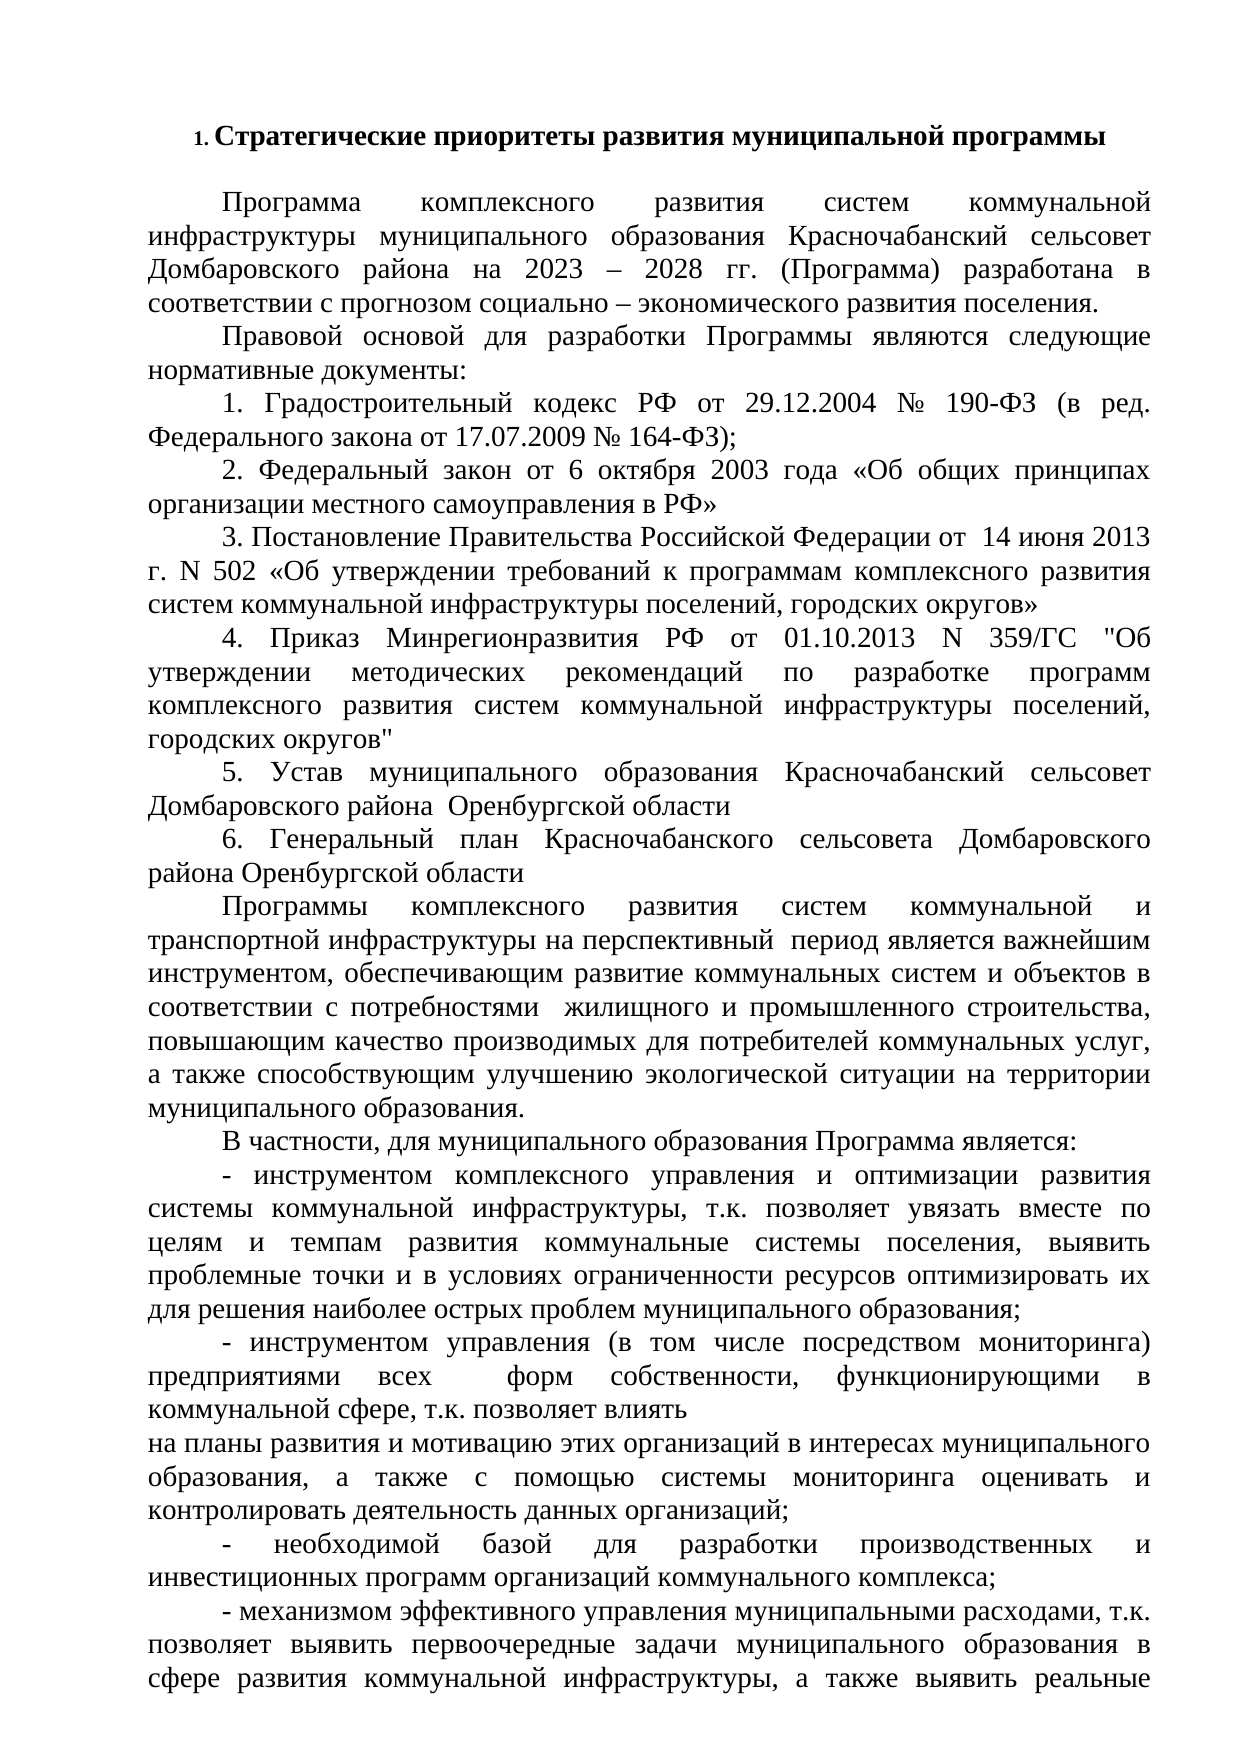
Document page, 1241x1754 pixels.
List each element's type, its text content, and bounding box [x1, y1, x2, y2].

text 1. Стратегические приоритеты развития муниципальной программы [148, 118, 1152, 152]
text 3. Постановление Правительства Российской Федерации от 14 июня 2013 г. N 502 «Об утверждении требований к программам комплексного развития систем коммунальной инфраструктуры поселений, городских округов» [148, 519, 1152, 620]
text - необходимой базой для разработки производственных и инвестиционных программ организаций коммунального комплекса; [148, 1526, 1152, 1593]
text Программы комплексного развития систем коммунальной и транспортной инфраструктуры на перспективный период является важнейшим инструментом, обеспечивающим развитие коммунальных систем и объектов в соответствии с потребностями жилищного и промышленного строительства, повышающим качество производимых для потребителей коммунальных услуг, а также способствующим улучшению экологической ситуации на территории муниципального образования. [148, 888, 1152, 1123]
text - инструментом комплексного управления и оптимизации развития системы коммунальной инфраструктуры, т.к. позволяет увязать вместе по целям и темпам развития коммунальные системы поселения, выявить проблемные точки и в условиях ограниченности ресурсов оптимизировать их для решения наиболее острых проблем муниципального образования; [148, 1157, 1152, 1324]
text 5. Устав муниципального образования Красночабанский сельсовет Домбаровского района Оренбургской области [148, 754, 1152, 821]
text - инструментом управления (в том числе посредством мониторинга) предприятиями всех форм собственности, функционирующими в коммунальной сфере, т.к. позволяет влиять [148, 1324, 1152, 1425]
text 1. Градостроительный кодекс РФ от 29.12.2004 № 190-ФЗ (в ред. Федерального закона от 17.07.2009 № 164-ФЗ); [148, 385, 1152, 452]
text 6. Генеральный план Красночабанского сельсовета Домбаровского района Оренбургской области [148, 821, 1152, 888]
text Программа комплексного развития систем коммунальной инфраструктуры муниципального образования Красночабанский сельсовет Домбаровского района на 2023 – 2028 гг. (Программа) разработана в соответствии с прогнозом социально – экономического развития поселения. [148, 184, 1152, 318]
text 2. Федеральный закон от 6 октября 2003 года «Об общих принципах организации местного самоуправления в РФ» [148, 452, 1152, 519]
text на планы развития и мотивацию этих организаций в интересах муниципального образования, а также с помощью системы мониторинга оценивать и контролировать деятельность данных организаций; [148, 1425, 1152, 1526]
text Правовой основой для разработки Программы являются следующие нормативные документы: [148, 318, 1152, 385]
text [148, 1593, 1152, 1693]
text В частности, для муниципального образования Программа является: [148, 1123, 1152, 1157]
text 4. Приказ Минрегионразвития РФ от 01.10.2013 N 359/ГС "Об утверждении методических рекомендаций по разработке программ комплексного развития систем коммунальной инфраструктуры поселений, городских округов" [148, 620, 1152, 754]
